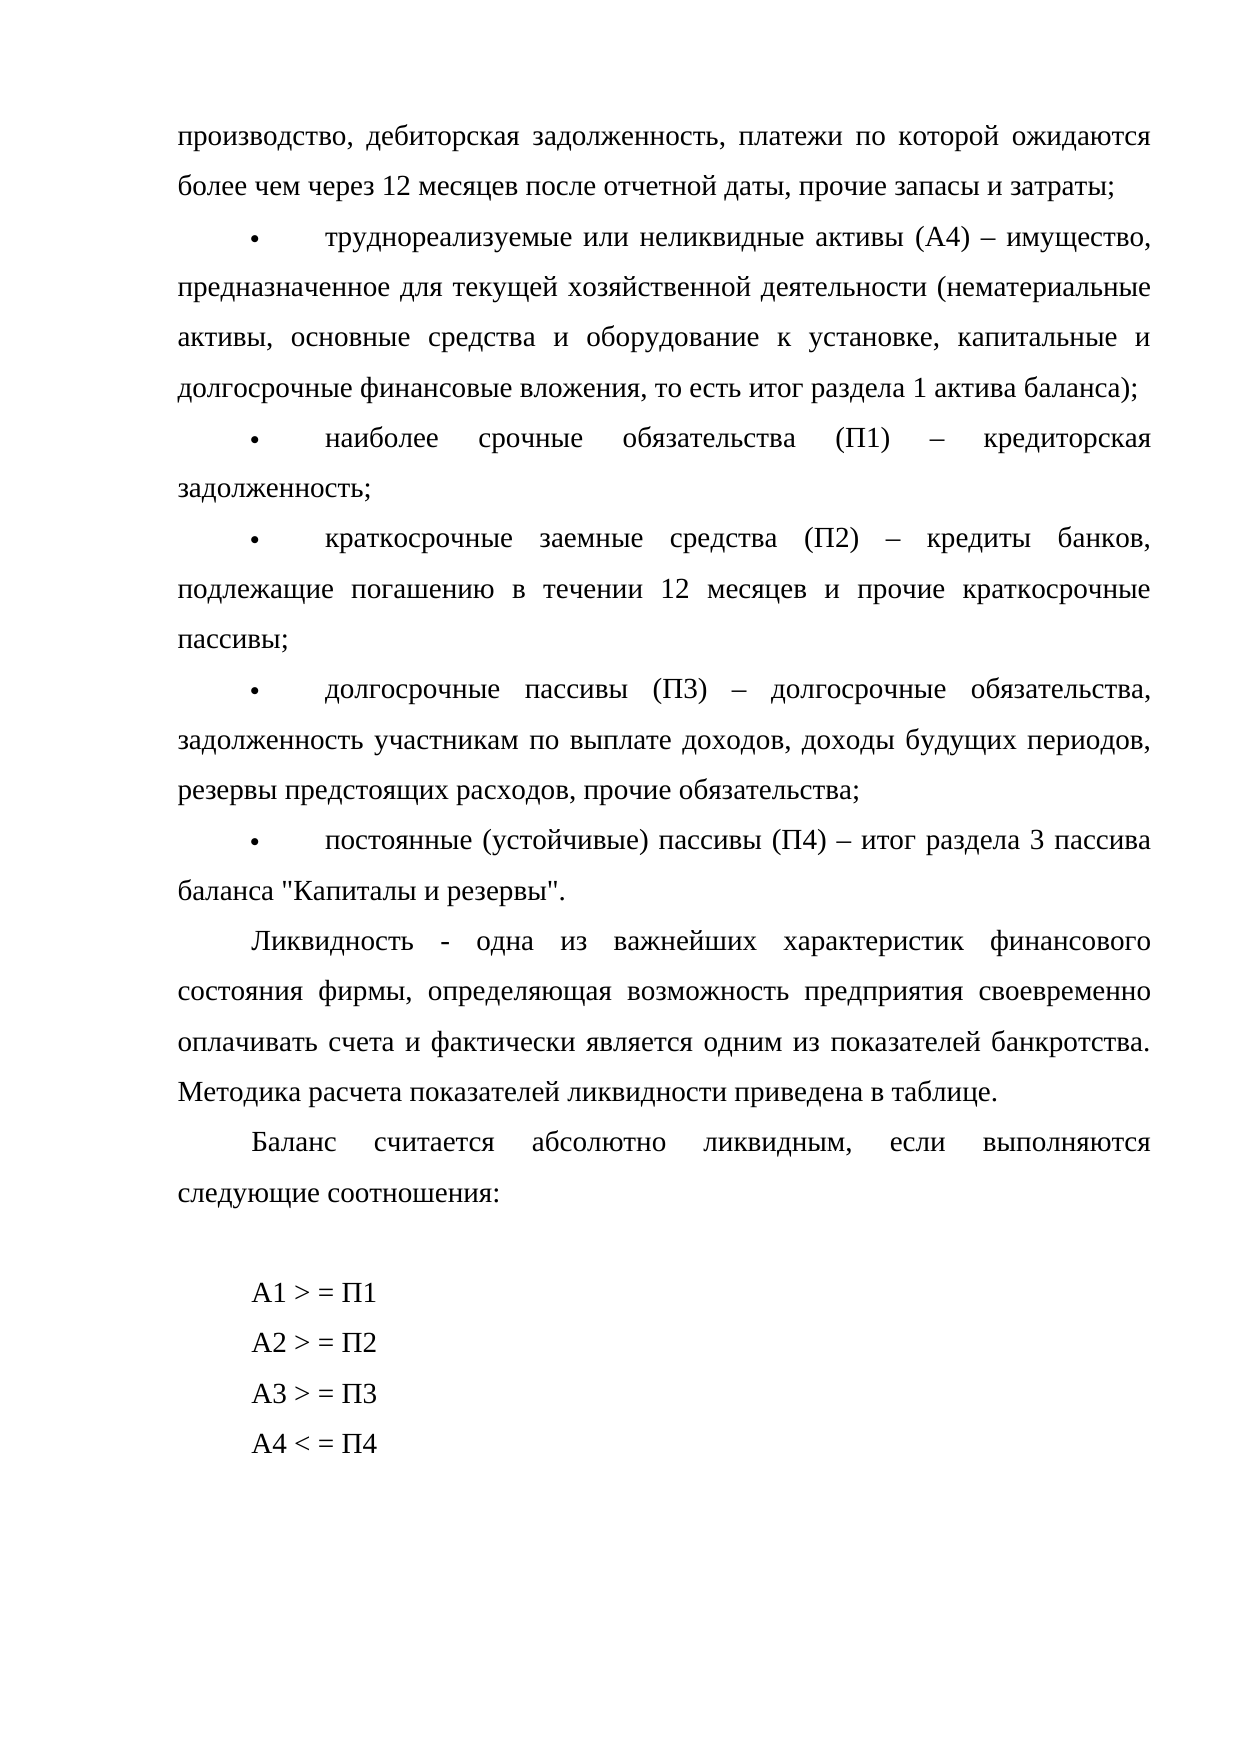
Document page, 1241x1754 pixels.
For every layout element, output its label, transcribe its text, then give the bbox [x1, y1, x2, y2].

text А4 < = П4 [177, 1426, 1152, 1460]
text А1 > = П1 [177, 1275, 1152, 1309]
list наиболее срочные обязательства (П1) – кредиторская задолженность; [177, 420, 1152, 504]
list долгосрочные пассивы (П3) – долгосрочные обязательства, задолженность участникам по выплате доходов, доходы будущих периодов, резервы предстоящих расходов, прочие обязательства; [177, 672, 1152, 806]
text А3 > = П3 [177, 1376, 1152, 1409]
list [177, 118, 1152, 202]
text Баланс считается абсолютно ликвидным, если выполняются следующие соотношения: [177, 1124, 1152, 1208]
list постоянные (устойчивые) пассивы (П4) – итог раздела 3 пассива баланса "Капиталы и резервы". [177, 822, 1152, 906]
text А2 > = П2 [177, 1326, 1152, 1359]
list труднореализуемые или неликвидные активы (А4) – имущество, предназначенное для текущей хозяйственной деятельности (нематериальные активы, основные средства и оборудование к установке, капитальные и долгосрочные финансовые вложения, то есть итог раздела 1 актива баланса); [177, 219, 1152, 403]
list краткосрочные заемные средства (П2) – кредиты банков, подлежащие погашению в течении 12 месяцев и прочие краткосрочные пассивы; [177, 521, 1152, 655]
text Ликвидность - одна из важнейших характеристик финансового состояния фирмы, определяющая возможность предприятия своевременно оплачивать счета и фактически является одним из показателей банкротства. Методика расчета показателей ликвидности приведена в таблице. [177, 923, 1152, 1108]
